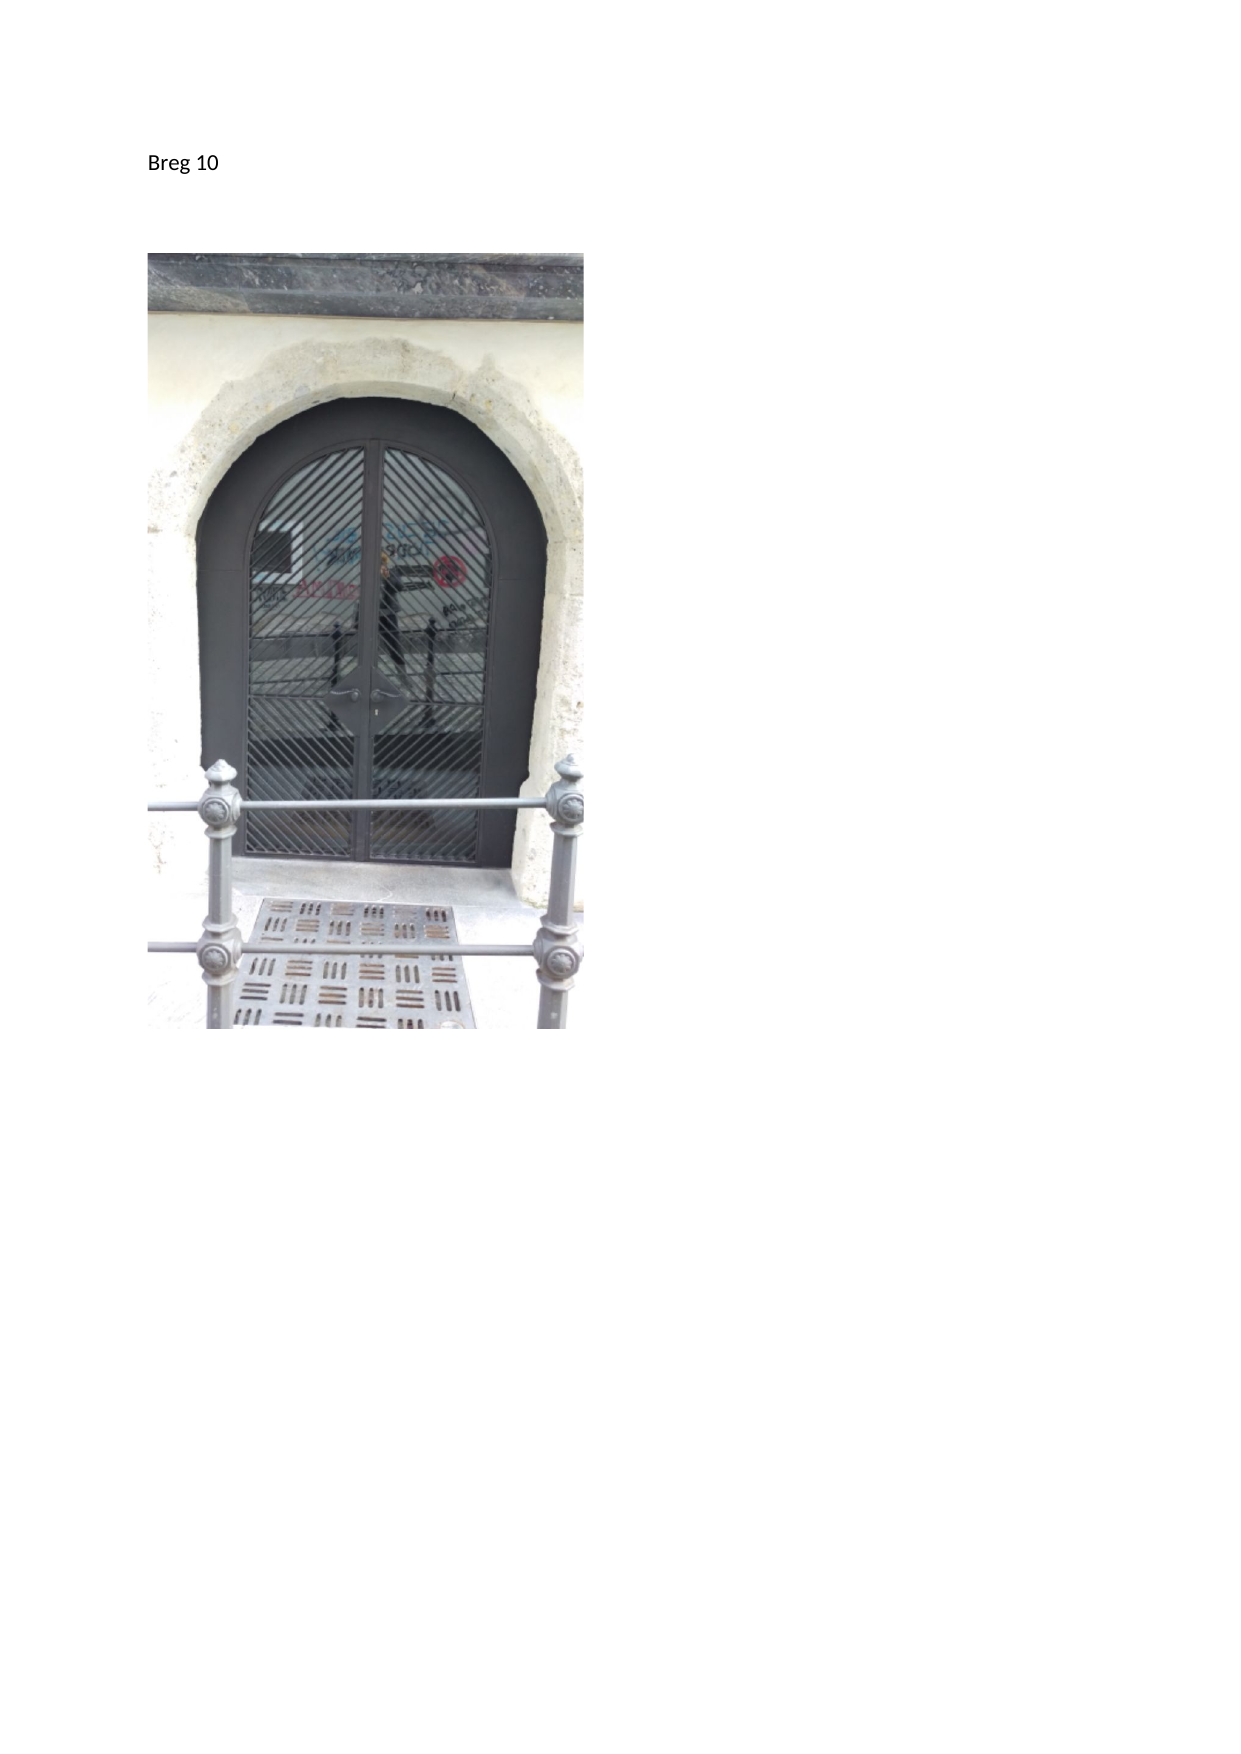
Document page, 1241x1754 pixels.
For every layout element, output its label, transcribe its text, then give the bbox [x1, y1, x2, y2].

picture [147, 253, 584, 1029]
text Breg 10 [148, 148, 1093, 176]
